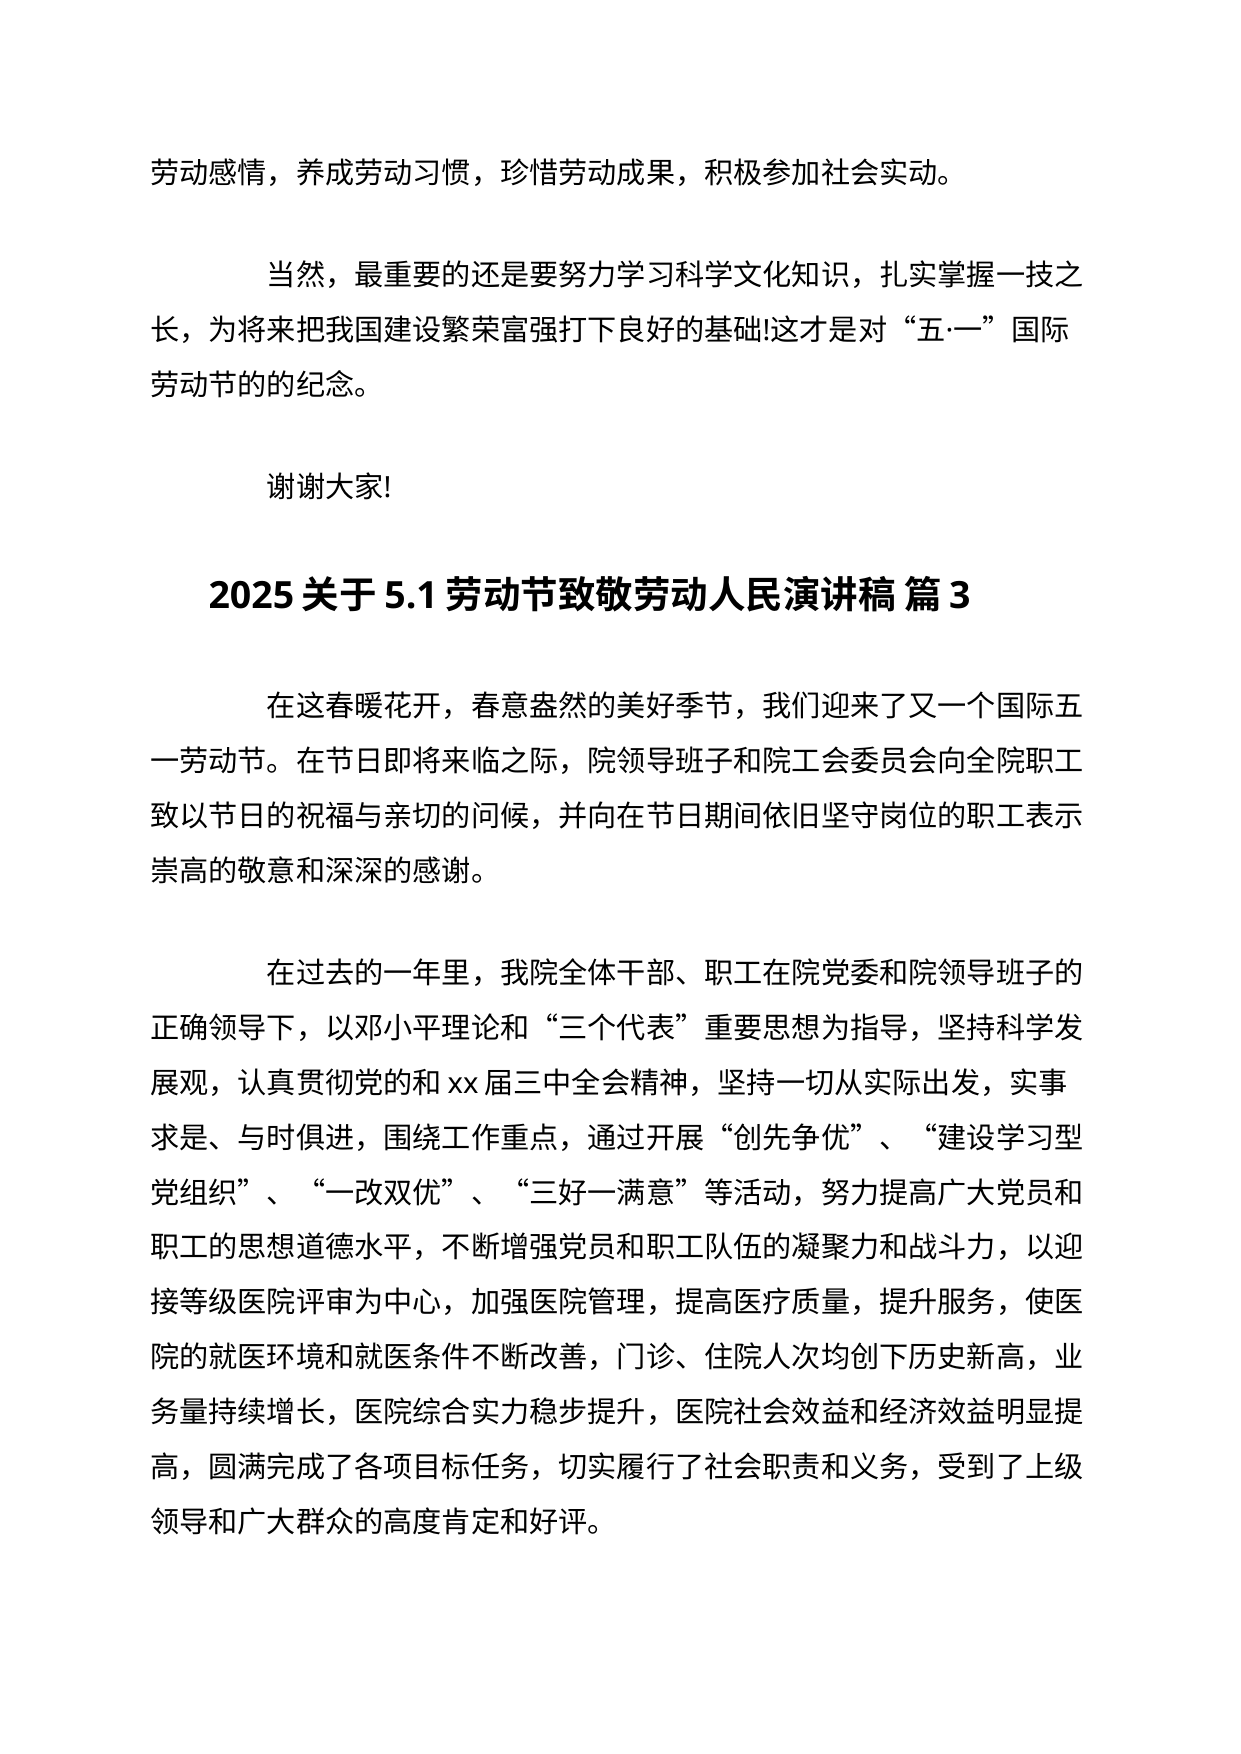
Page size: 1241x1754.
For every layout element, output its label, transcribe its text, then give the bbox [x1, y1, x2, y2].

text 在这春暖花开，春意盎然的美好季节，我们迎来了又一个国际五一劳动节。在节日即将来临之际，院领导班子和院工会委员会向全院职工致以节日的祝福与亲切的问候，并向在节日期间依旧坚守岗位的职工表示崇高的敬意和深深的感谢。 [150, 683, 1090, 890]
text 2025关于5.1劳动节致敬劳动人民演讲稿 篇3 [150, 565, 1090, 620]
text 当然，最重要的还是要努力学习科学文化知识，扎实掌握一技之长，为将来把我国建设繁荣富强打下良好的基础!这才是对“五·一”国际劳动节的的纪念。 [150, 252, 1090, 404]
text 在过去的一年里，我院全体干部、职工在院党委和院领导班子的正确领导下，以邓小平理论和“三个代表”重要思想为指导，坚持科学发展观，认真贯彻党的和xx届三中全会精神，坚持一切从实际出发，实事求是、与时俱进，围绕工作重点，通过开展“创先争优”、“建设学习型党组织”、“一改双优”、“三好一满意”等活动，努力提高广大党员和职工的思想道德水平，不断增强党员和职工队伍的凝聚力和战斗力，以迎接等级医院评审为中心，加强医院管理，提高医疗质量，提升服务，使医院的就医环境和就医条件不断改善，门诊、住院人次均创下历史新高，业务量持续增长，医院综合实力稳步提升，医院社会效益和经济效益明显提高，圆满完成了各项目标任务，切实履行了社会职责和义务，受到了上级领导和广大群众的高度肯定和好评。 [150, 949, 1090, 1541]
text 谢谢大家! [150, 463, 1090, 506]
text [150, 150, 1090, 192]
